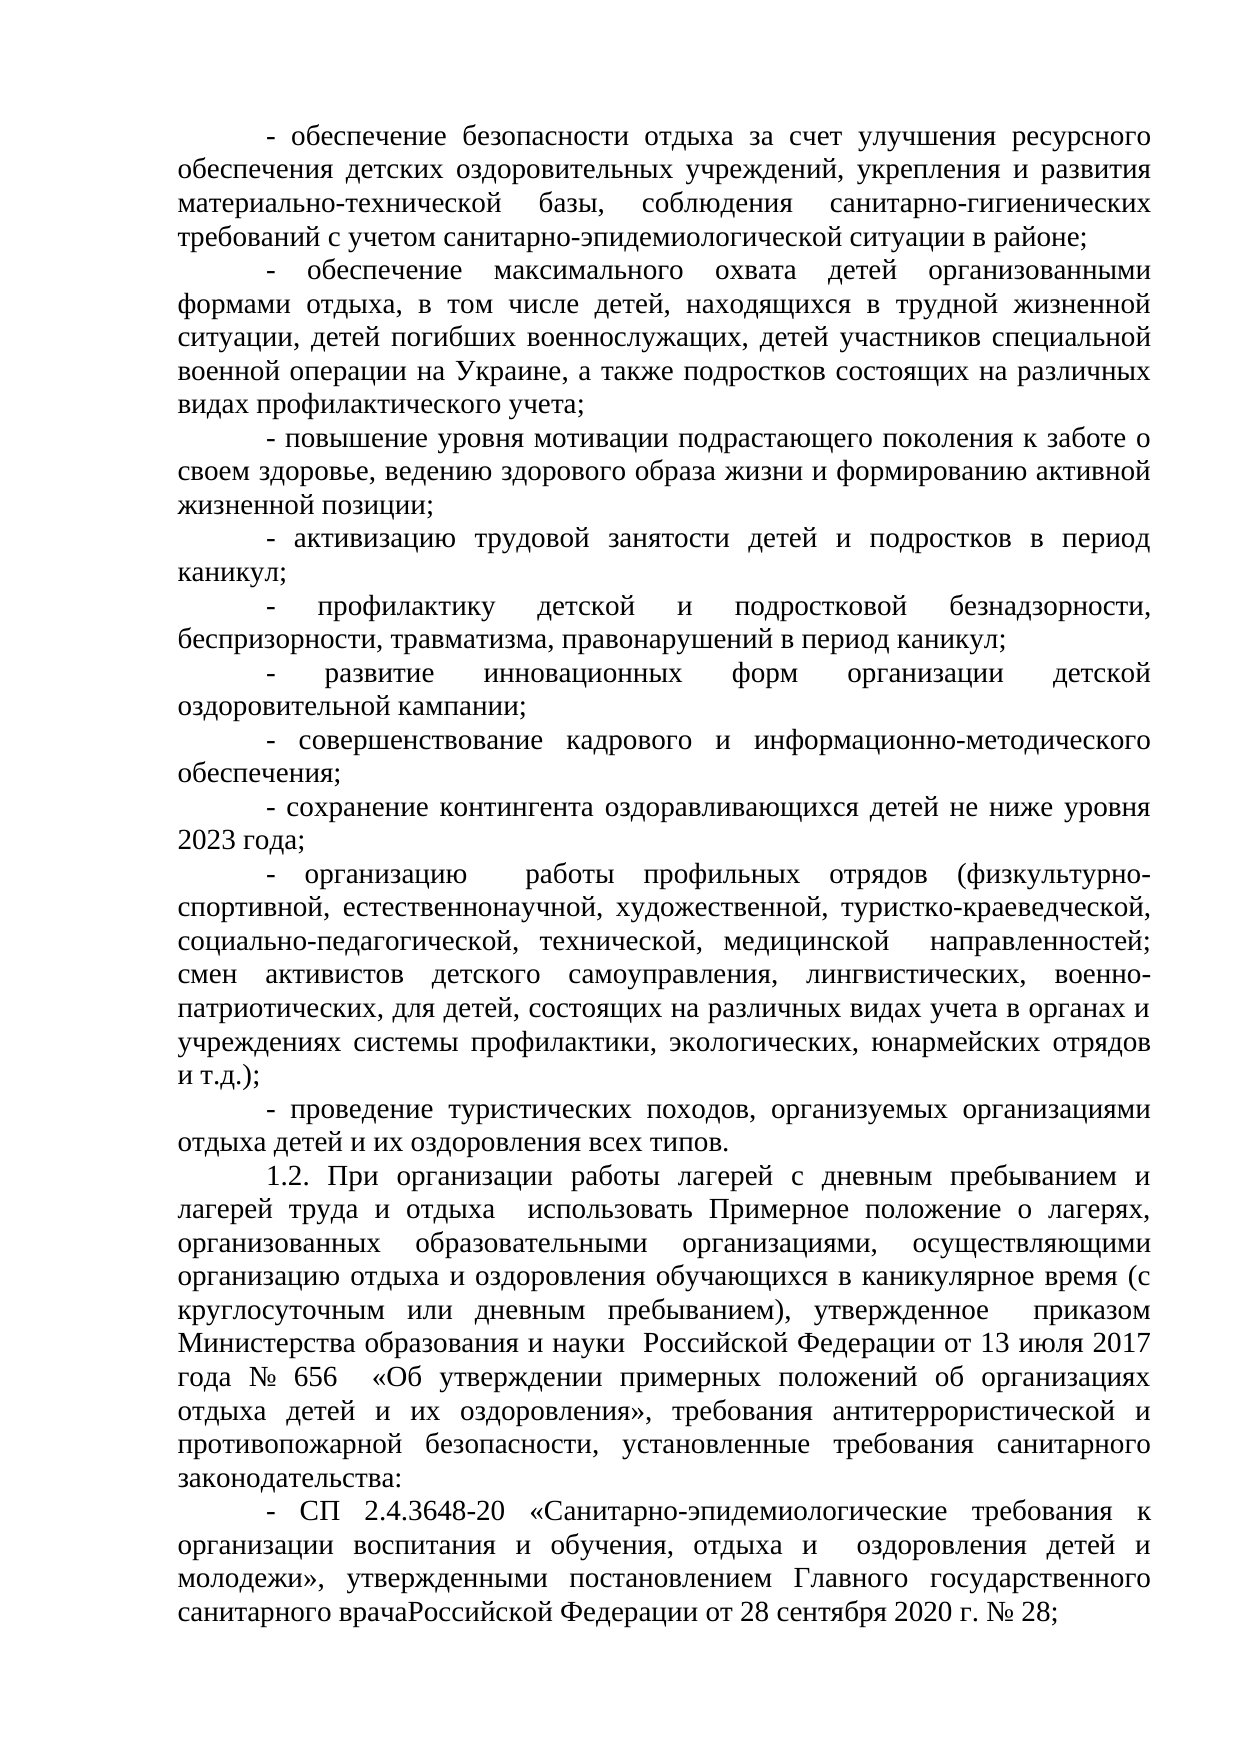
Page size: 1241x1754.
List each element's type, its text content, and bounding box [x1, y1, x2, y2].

text - проведение туристических походов, организуемых организациями отдыха детей и их оздоровления всех типов. [177, 1091, 1152, 1158]
text - повышение уровня мотивации подрастающего поколения к заботе о своем здоровье, ведению здорового образа жизни и формированию активной жизненной позиции; [177, 420, 1152, 521]
text - сохранение контингента оздоравливающихся детей не ниже уровня 2023 года; [177, 789, 1152, 856]
text - СП 2.4.3648-20 «Санитарно-эпидемиологические требования к организации воспитания и обучения, отдыха и оздоровления детей и молодежи», утвержденными постановлением Главного государственного санитарного врачаРоссийской Федерации от 28 сентября 2020 г. № 28; [177, 1493, 1152, 1627]
text - развитие инновационных форм организации детской оздоровительной кампании; [177, 655, 1152, 722]
text - совершенствование кадрового и информационно-методического обеспечения; [177, 722, 1152, 789]
text - организацию работы профильных отрядов (физкультурно-спортивной, естественнонаучной, художественной, туристко-краеведческой, социально-педагогической, технической, медицинской направленностей; смен активистов детского самоуправления, лингвистических, военно-патриотических, для детей, состоящих на различных видах учета в органах и учреждениях системы профилактики, экологических, юнармейских отрядов и т.д.); [177, 856, 1152, 1091]
text - активизацию трудовой занятости детей и подростков в период каникул; [177, 521, 1152, 588]
text - профилактику детской и подростковой безнадзорности, беспризорности, травматизма, правонарушений в период каникул; [177, 588, 1152, 655]
text 1.2. При организации работы лагерей с дневным пребыванием и лагерей труда и отдыха использовать Примерное положение о лагерях, организованных образовательными организациями, осуществляющими организацию отдыха и оздоровления обучающихся в каникулярное время (с круглосуточным или дневным пребыванием), утвержденное приказом Министерства образования и науки Российской Федерации от 13 июля 2017 года № 656 «Об утверждении примерных положений об организациях отдыха детей и их оздоровления», требования антитеррористической и противопожарной безопасности, установленные требования санитарного законодательства: [177, 1158, 1152, 1493]
text - обеспечение безопасности отдыха за счет улучшения ресурсного обеспечения детских оздоровительных учреждений, укрепления и развития материально-технической базы, соблюдения санитарно-гигиенических требований с учетом санитарно-эпидемиологической ситуации в районе; [177, 118, 1152, 252]
text - обеспечение максимального охвата детей организованными формами отдыха, в том числе детей, находящихся в трудной жизненной ситуации, детей погибших военнослужащих, детей участников специальной военной операции на Украине, а также подростков состоящих на различных видах профилактического учета; [177, 252, 1152, 420]
